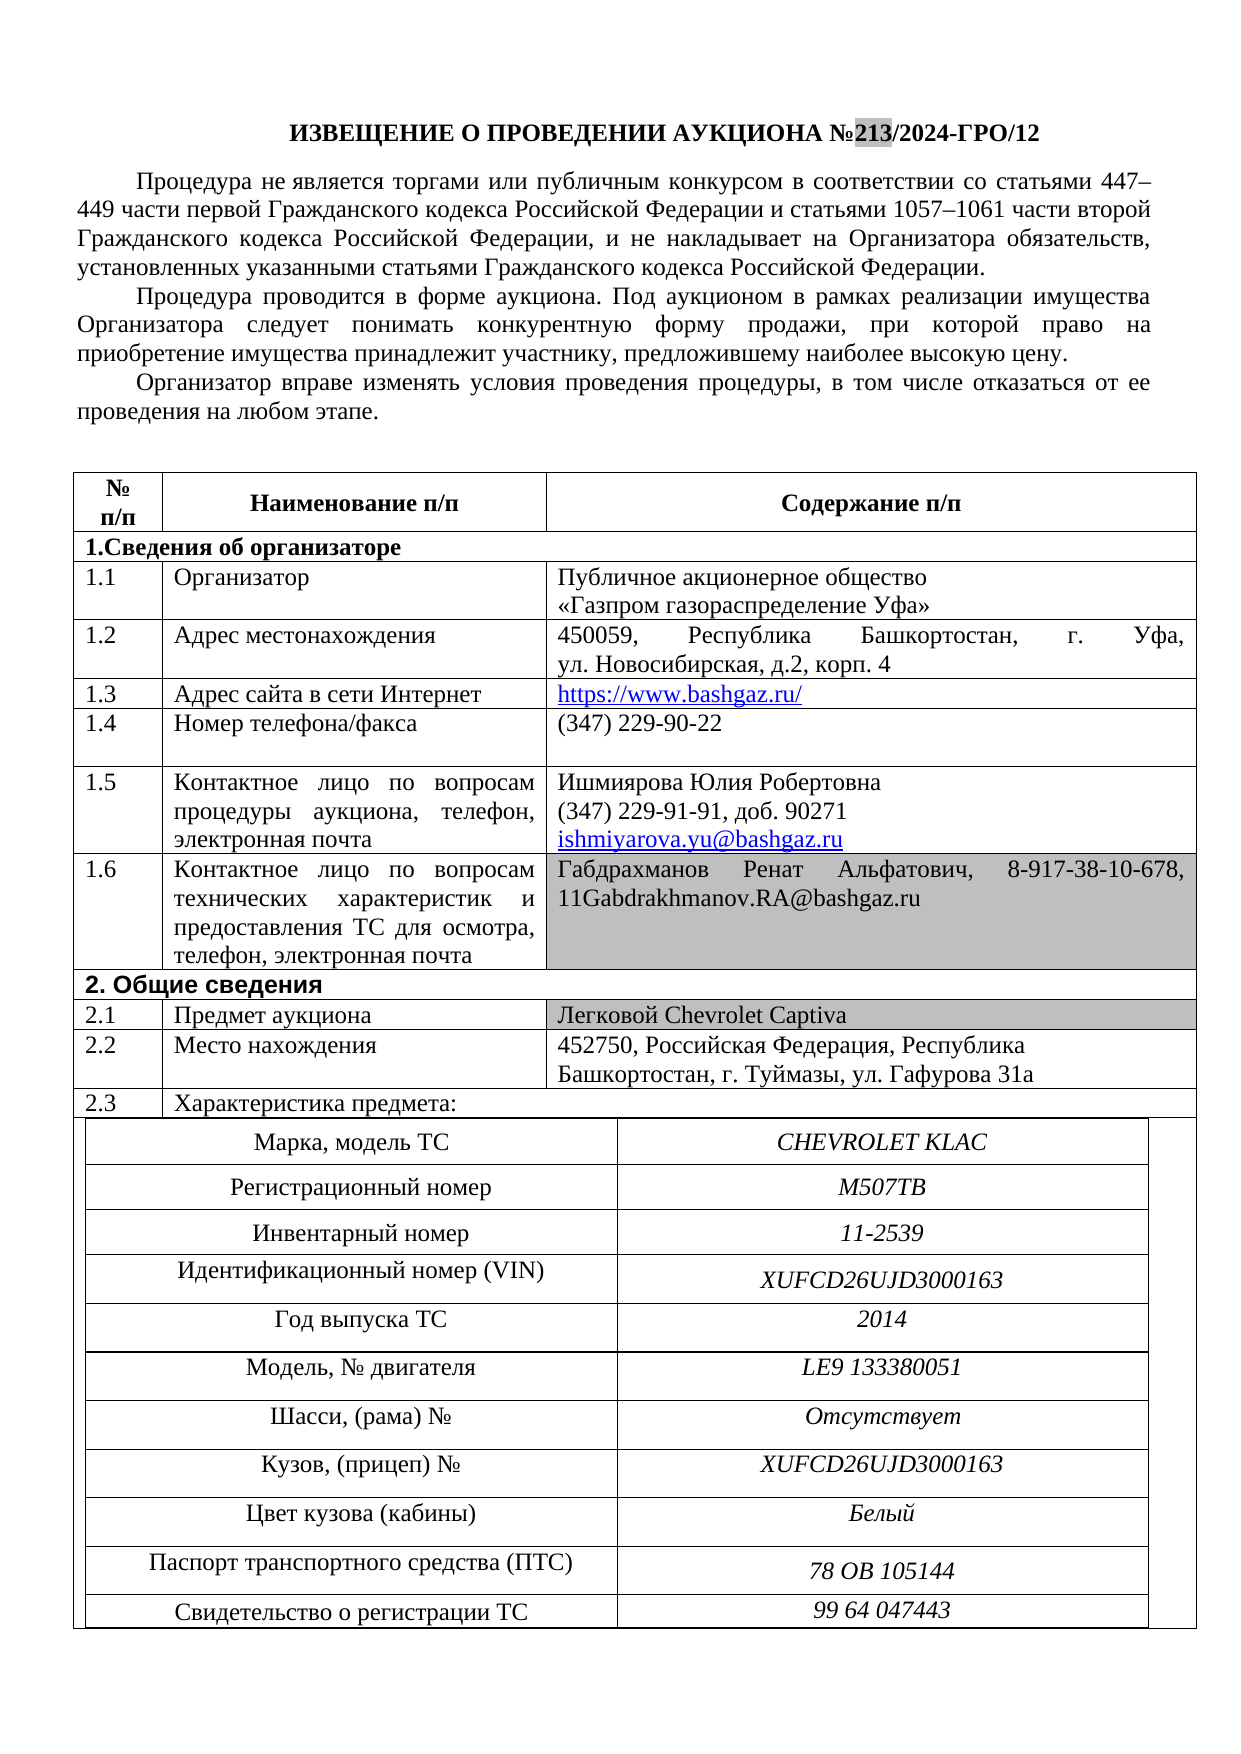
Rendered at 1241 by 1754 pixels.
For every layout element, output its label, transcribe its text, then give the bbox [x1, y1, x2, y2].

table_cell Контактное лицо по вопросам технических характеристик и предоставления ТС для осмотра, телефон, электронная почта [163, 854, 546, 969]
table_cell Адрес местонахождения [163, 620, 546, 678]
table_cell [618, 1353, 1148, 1400]
table_cell [86, 1353, 617, 1400]
table_cell [618, 1210, 1148, 1254]
table_cell Легковой Chevrolet Captiva [547, 1000, 1196, 1029]
table_cell [86, 1595, 617, 1627]
table_cell [74, 1118, 85, 1628]
table_cell Номер телефона/факса [163, 709, 546, 766]
table_header № п/п [74, 473, 162, 531]
table_cell [618, 1498, 1148, 1546]
table_header Наименование п/п [163, 473, 546, 531]
table_cell Публичное акционерное общество «Газпром газораспределение Уфа» [547, 562, 1196, 619]
table_cell [86, 1304, 617, 1351]
table_cell [86, 1401, 617, 1449]
table_cell Характеристика предмета: [163, 1089, 1196, 1117]
table_cell 1.Сведения об организаторе [74, 532, 1196, 561]
table_cell (347) 229-90-22 [547, 709, 1196, 766]
text ИЗВЕЩЕНИЕ О ПРОВЕДЕНИИ АУКЦИОНА №213/2024-ГРО/12 [177, 118, 855, 147]
table_cell 2. Общие сведения [74, 970, 1196, 999]
table_cell Адрес сайта в сети Интернет [163, 679, 546, 707]
table_cell [618, 1119, 1148, 1164]
table_cell 1.3 [74, 679, 162, 707]
text ИЗВЕЩЕНИЕ О ПРОВЕДЕНИИ АУКЦИОНА №213/2024-ГРО/12 [892, 118, 1152, 147]
table_cell 1.5 [74, 767, 162, 853]
table_cell [86, 1119, 617, 1164]
table_cell Контактное лицо по вопросам процедуры аукциона, телефон, электронная почта [163, 767, 546, 853]
table_cell [86, 1165, 617, 1209]
table_header Содержание п/п [547, 473, 1196, 531]
table_cell [618, 1547, 1148, 1594]
table_cell Предмет аукциона [163, 1000, 546, 1029]
table_cell [618, 1595, 1148, 1627]
table_cell 452750, Российская Федерация, Республика Башкортостан, г. Туймазы, ул. Гафурова 31а [547, 1030, 1196, 1087]
table_cell [86, 1498, 617, 1546]
table_cell [86, 1255, 617, 1303]
table_cell [618, 1255, 1148, 1303]
table_cell 450059, Республика Башкортостан, г. Уфа, ул. Новосибирская, д.2, корп. 4 [547, 620, 1196, 678]
table_cell Ишмиярова Юлия Робертовна (347) 229-91-91, доб. 90271 ishmiyarova.yu@bashgaz.ru [547, 767, 1196, 853]
text Процедура проводится в форме аукциона. Под аукционом в рамках реализации имущества Организатора следует понимать конкурентную форму продажи, при которой право на приобретение имущества принадлежит участнику, предложившему наиболее высокую цену. [77, 281, 1152, 367]
table_cell [86, 1450, 617, 1497]
table_cell 1.2 [74, 620, 162, 678]
table_cell Место нахождения [163, 1030, 546, 1087]
table_cell [618, 1304, 1148, 1351]
table_cell [1149, 1118, 1196, 1628]
table_cell Габдрахманов Ренат Альфатович, 8-917-38-10-678, 11Gabdrakhmanov.RA@bashgaz.ru [547, 854, 1196, 969]
table_cell https://www.bashgaz.ru/ [547, 679, 1196, 707]
table_cell [86, 1210, 617, 1254]
table_cell 1.6 [74, 854, 162, 969]
table_cell 1.4 [74, 709, 162, 766]
table_cell 2.1 [74, 1000, 162, 1029]
text Организатор вправе изменять условия проведения процедуры, в том числе отказаться от ее проведения на любом этапе. [77, 367, 1152, 424]
table_cell 2.2 [74, 1030, 162, 1087]
text Процедура не является торгами или публичным конкурсом в соответствии со статьями 447–449 части первой Гражданского кодекса Российской Федерации и статьями 1057–1061 части второй Гражданского кодекса Российской Федерации, и не накладывает на Организатора обязательств, установленных указанными статьями Гражданского кодекса Российской Федерации. [77, 166, 1152, 281]
table_cell 2.3 [74, 1089, 162, 1117]
table_cell 1.1 [74, 562, 162, 619]
table_cell [86, 1547, 617, 1594]
table_cell [618, 1401, 1148, 1449]
table_cell Организатор [163, 562, 546, 619]
table_cell [618, 1450, 1148, 1497]
table_cell [618, 1165, 1148, 1209]
